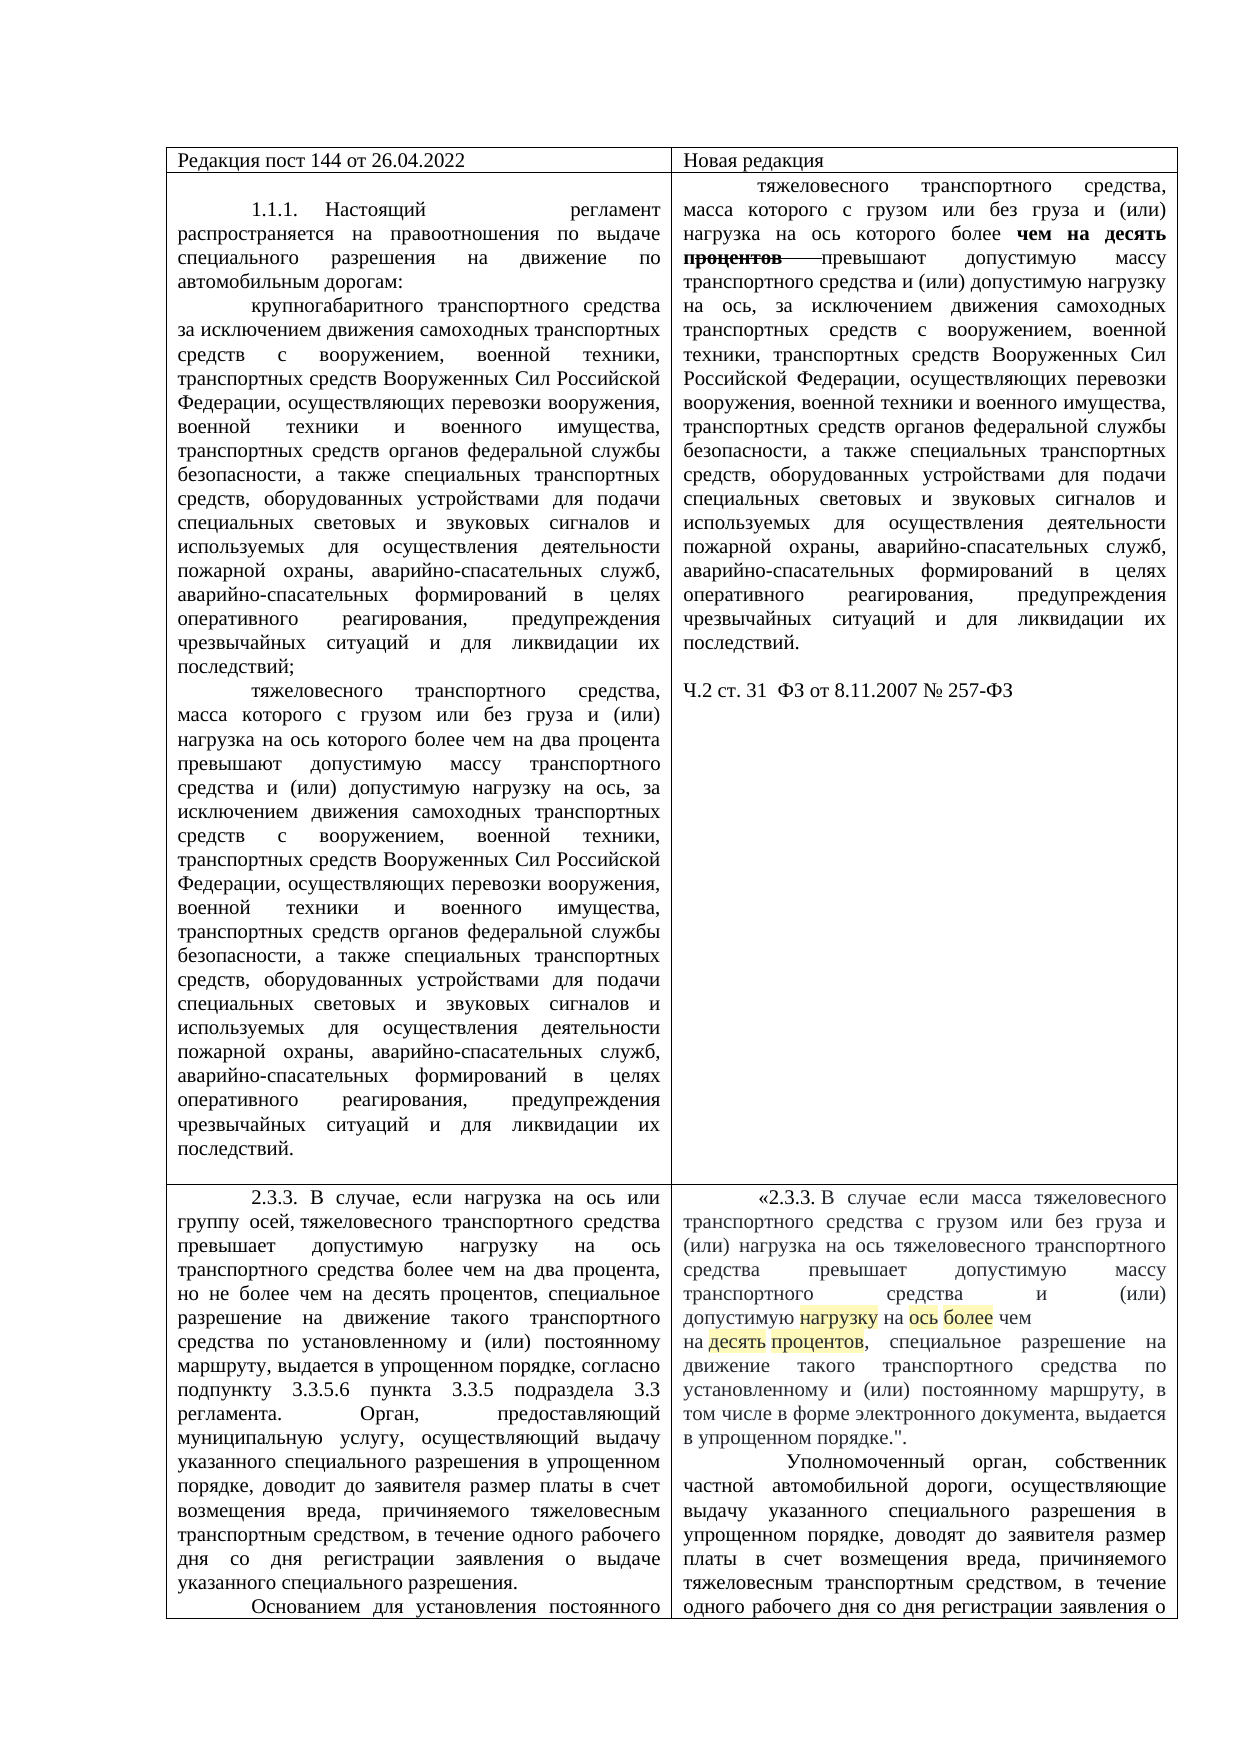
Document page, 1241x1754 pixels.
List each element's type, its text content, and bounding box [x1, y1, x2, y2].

table_header Редакция пост 144 от 26.04.2022 [167, 148, 671, 172]
table_header Новая редакция [672, 148, 1177, 172]
table_cell Настоящий регламент распространяется на правоотношения по выдаче специального разрешения на движение по автомобильным дорогам: крупногабаритного транспортного средства за исключением движения самоходных транспортных средств с вооружением, военной техники, транспортных средств Вооруженных Сил Российской Федерации, осуществляющих перевозки вооружения, военной техники и военного имущества, транспортных средств органов федеральной службы безопасности, а также специальных транспортных средств, оборудованных устройствами для подачи специальных световых и звуковых сигналов и используемых для осуществления деятельности пожарной охраны, аварийно-спасательных служб, аварийно-спасательных формирований в целях оперативного реагирования, предупреждения чрезвычайных ситуаций и для ликвидации их последствий; тяжеловесного транспортного средства, масса которого с грузом или без груза и (или) нагрузка на ось которого более чем на два процента превышают допустимую массу транспортного средства и (или) допустимую нагрузку на ось, за исключением движения самоходных транспортных средств с вооружением, военной техники, транспортных средств Вооруженных Сил Российской Федерации, осуществляющих перевозки вооружения, военной техники и военного имущества, транспортных средств органов федеральной службы безопасности, а также специальных транспортных средств, оборудованных устройствами для подачи специальных световых и звуковых сигналов и используемых для осуществления деятельности пожарной охраны, аварийно-спасательных служб, аварийно-спасательных формирований в целях оперативного реагирования, предупреждения чрезвычайных ситуаций и для ликвидации их последствий. [167, 173, 671, 1184]
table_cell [672, 1185, 1177, 1618]
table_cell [167, 1185, 671, 1618]
table_cell тяжеловесного транспортного средства, масса которого с грузом или без груза и (или) нагрузка на ось которого более чем на десять процентов превышают допустимую массу транспортного средства и (или) допустимую нагрузку на ось, за исключением движения самоходных транспортных средств с вооружением, военной техники, транспортных средств Вооруженных Сил Российской Федерации, осуществляющих перевозки вооружения, военной техники и военного имущества, транспортных средств органов федеральной службы безопасности, а также специальных транспортных средств, оборудованных устройствами для подачи специальных световых и звуковых сигналов и используемых для осуществления деятельности пожарной охраны, аварийно-спасательных служб, аварийно-спасательных формирований в целях оперативного реагирования, предупреждения чрезвычайных ситуаций и для ликвидации их последствий. Ч.2 ст. 31 ФЗ от 8.11.2007 № 257-ФЗ [672, 173, 1177, 1184]
